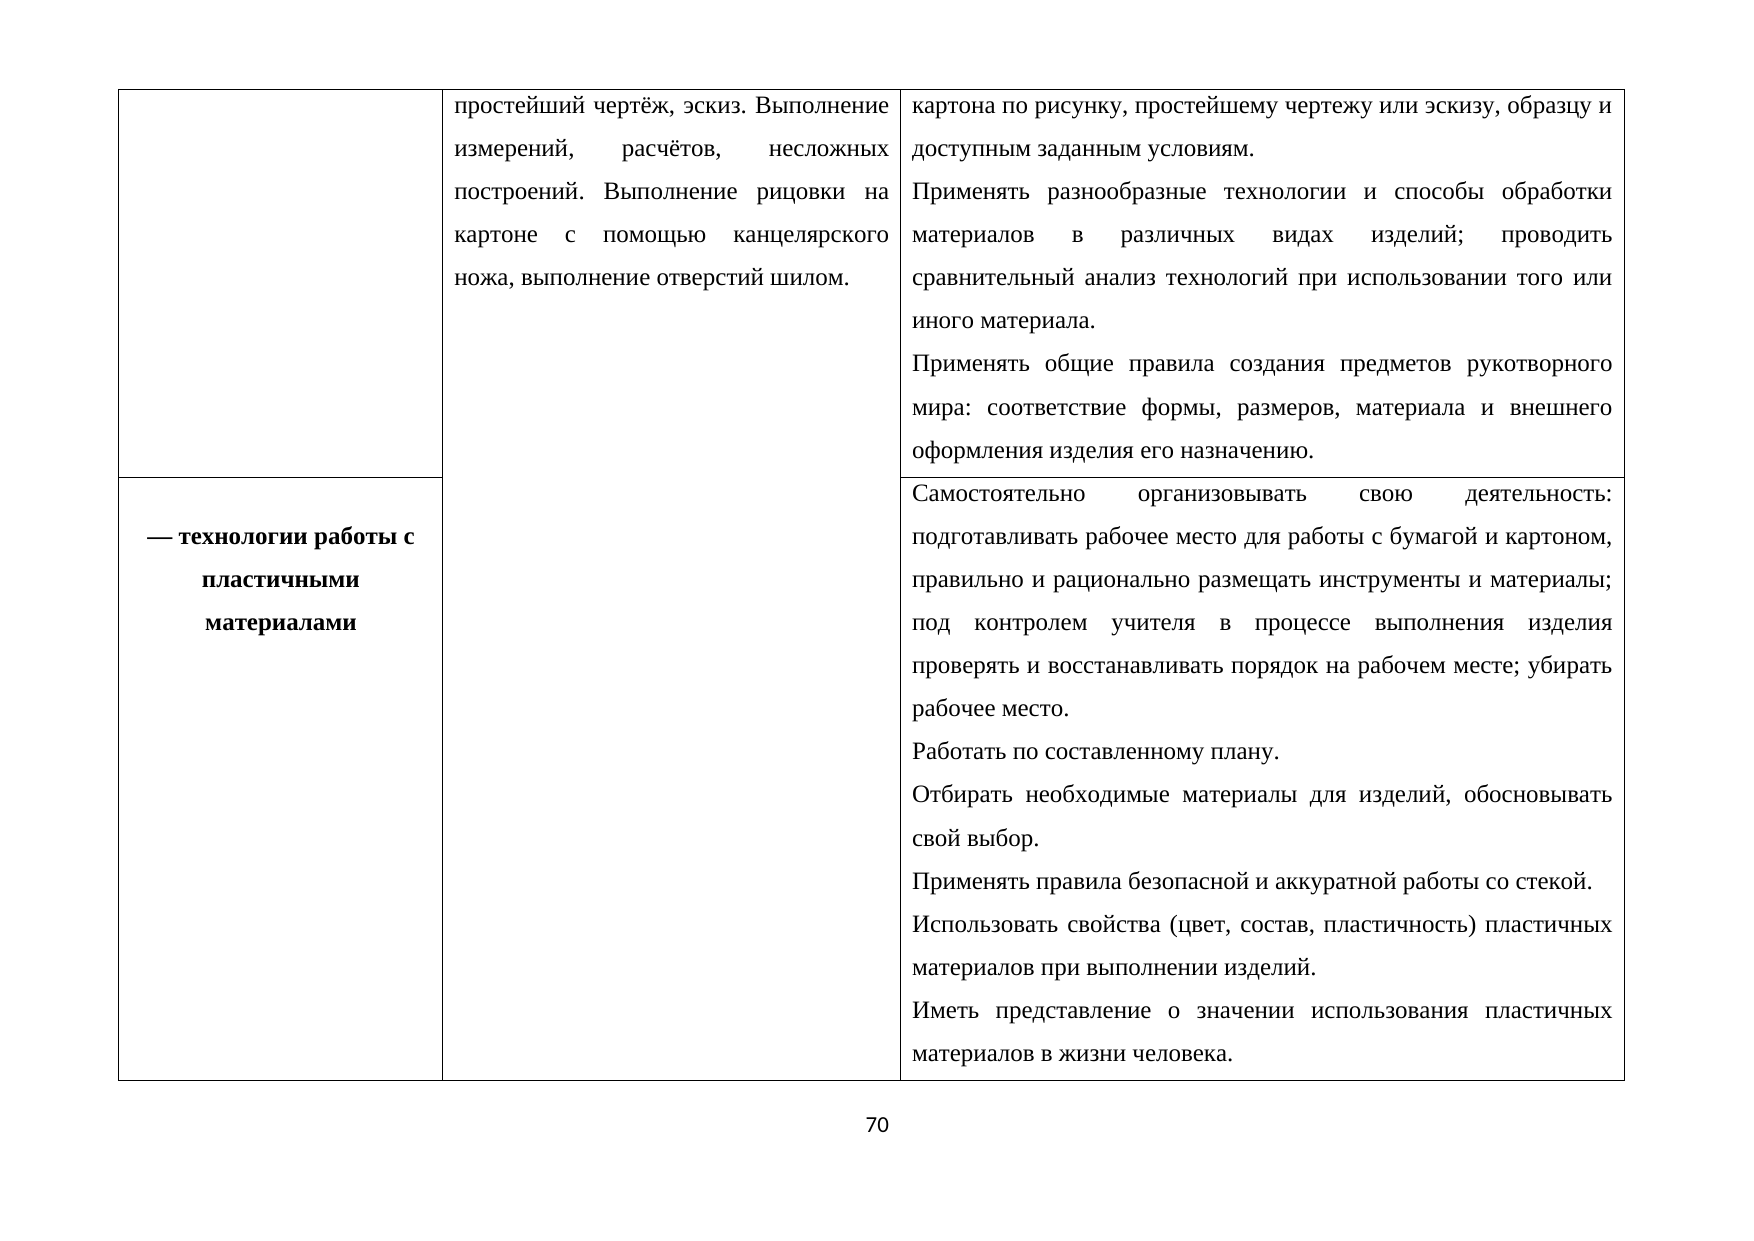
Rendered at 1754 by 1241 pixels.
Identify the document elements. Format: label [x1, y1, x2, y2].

table_cell [901, 478, 1624, 1080]
table_cell [119, 90, 442, 477]
table_cell [119, 478, 442, 1080]
table_cell [443, 90, 900, 1080]
table_cell [901, 90, 1624, 477]
